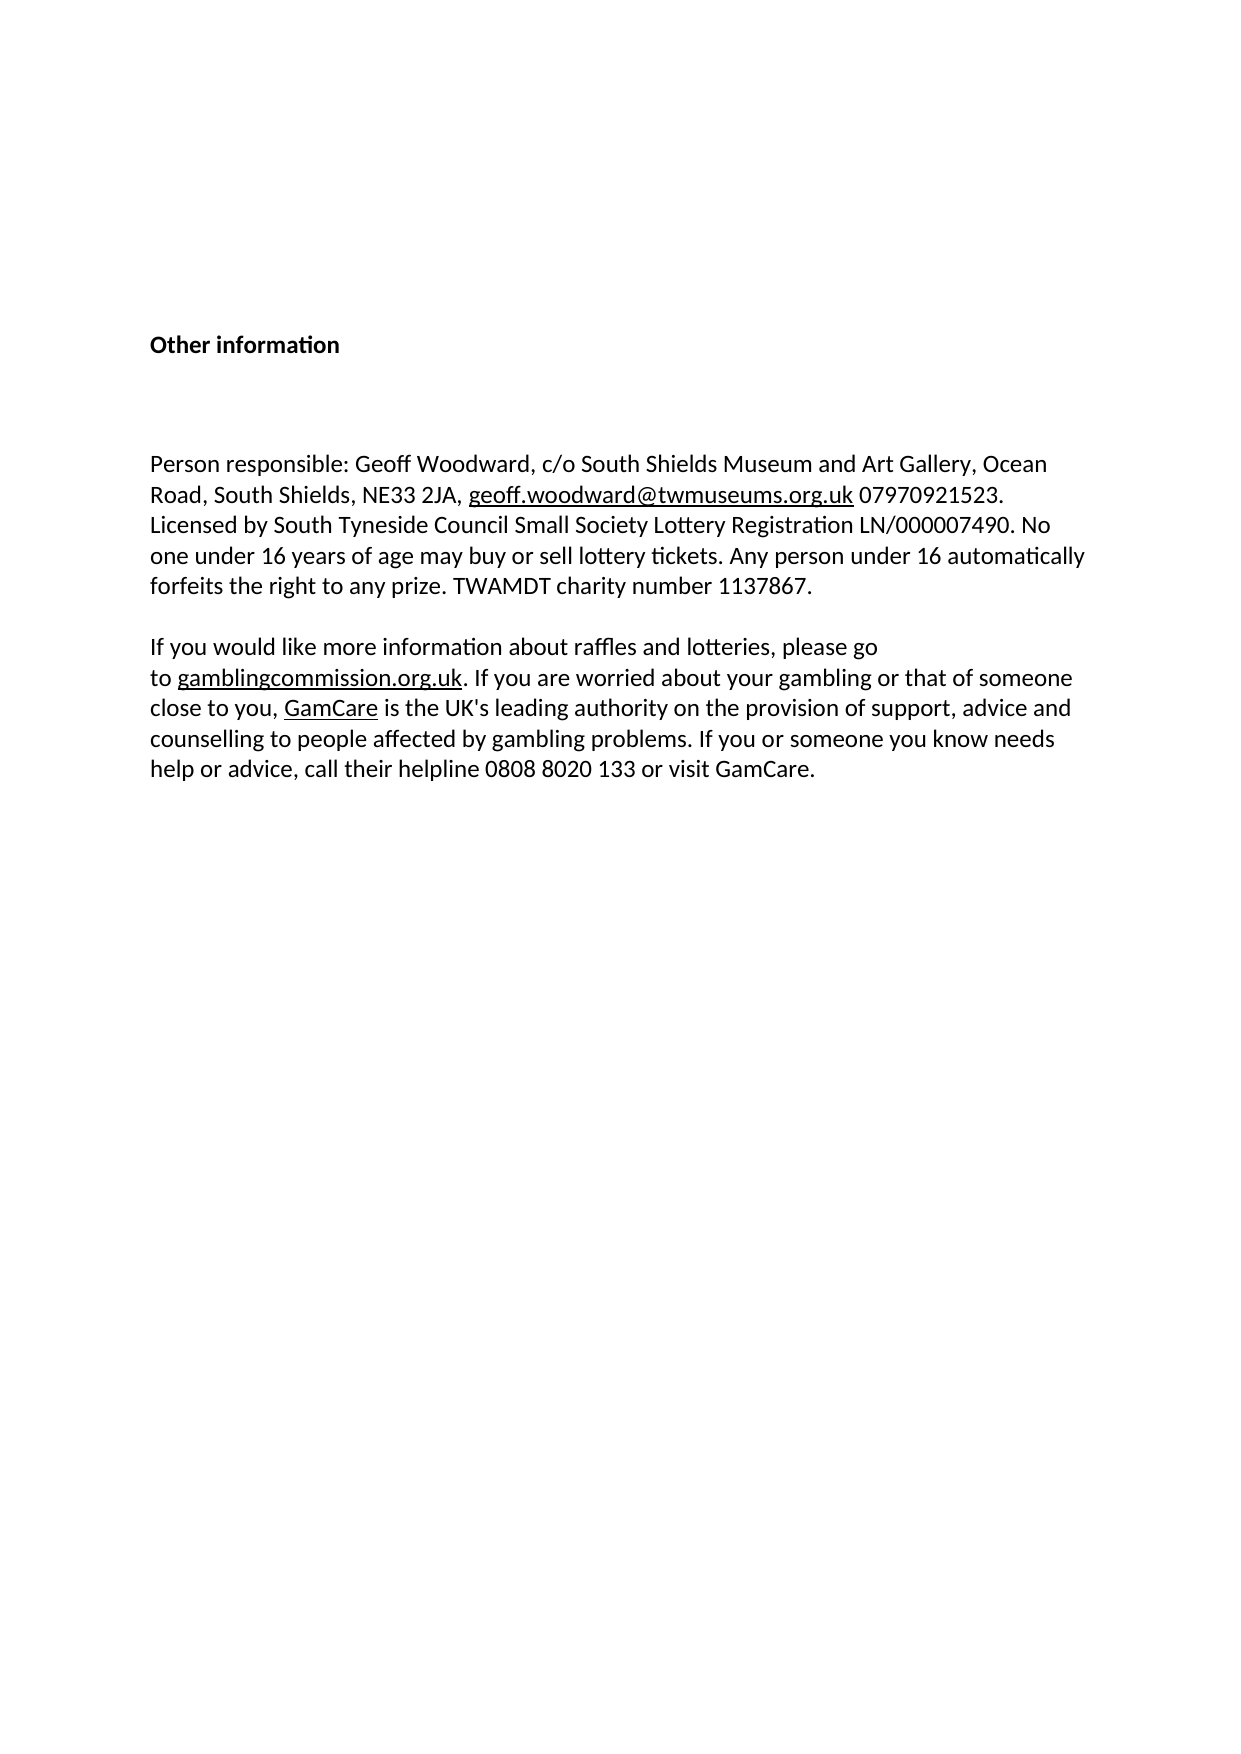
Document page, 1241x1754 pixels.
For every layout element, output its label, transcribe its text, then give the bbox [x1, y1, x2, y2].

text Licensed by South Tyneside Council Small Society Lottery Registration LN/000007490. No one under 16 years of age may buy or sell lottery tickets. Any person under 16 automatically forfeits the right to any prize. TWAMDT charity number 1137867. [150, 509, 1090, 601]
text If you would like more information about raffles and lotteries, please go to gamblingcommission.org.uk. If you are worried about your gambling or that of someone close to you, GamCare is the UK's leading authority on the provision of support, advice and counselling to people affected by gambling problems. If you or someone you know needs help or advice, call their helpline 0808 8020 133 or visit GamCare. [817, 632, 1090, 784]
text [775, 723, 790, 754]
text Person responsible: Geoff Woodward, c/o South Shields Museum and Art Gallery, Ocean Road, South Shields, NE33 2JA, geoff.woodward@twmuseums.org.uk 07970921523. [150, 448, 1090, 509]
text Other information [150, 329, 1090, 359]
